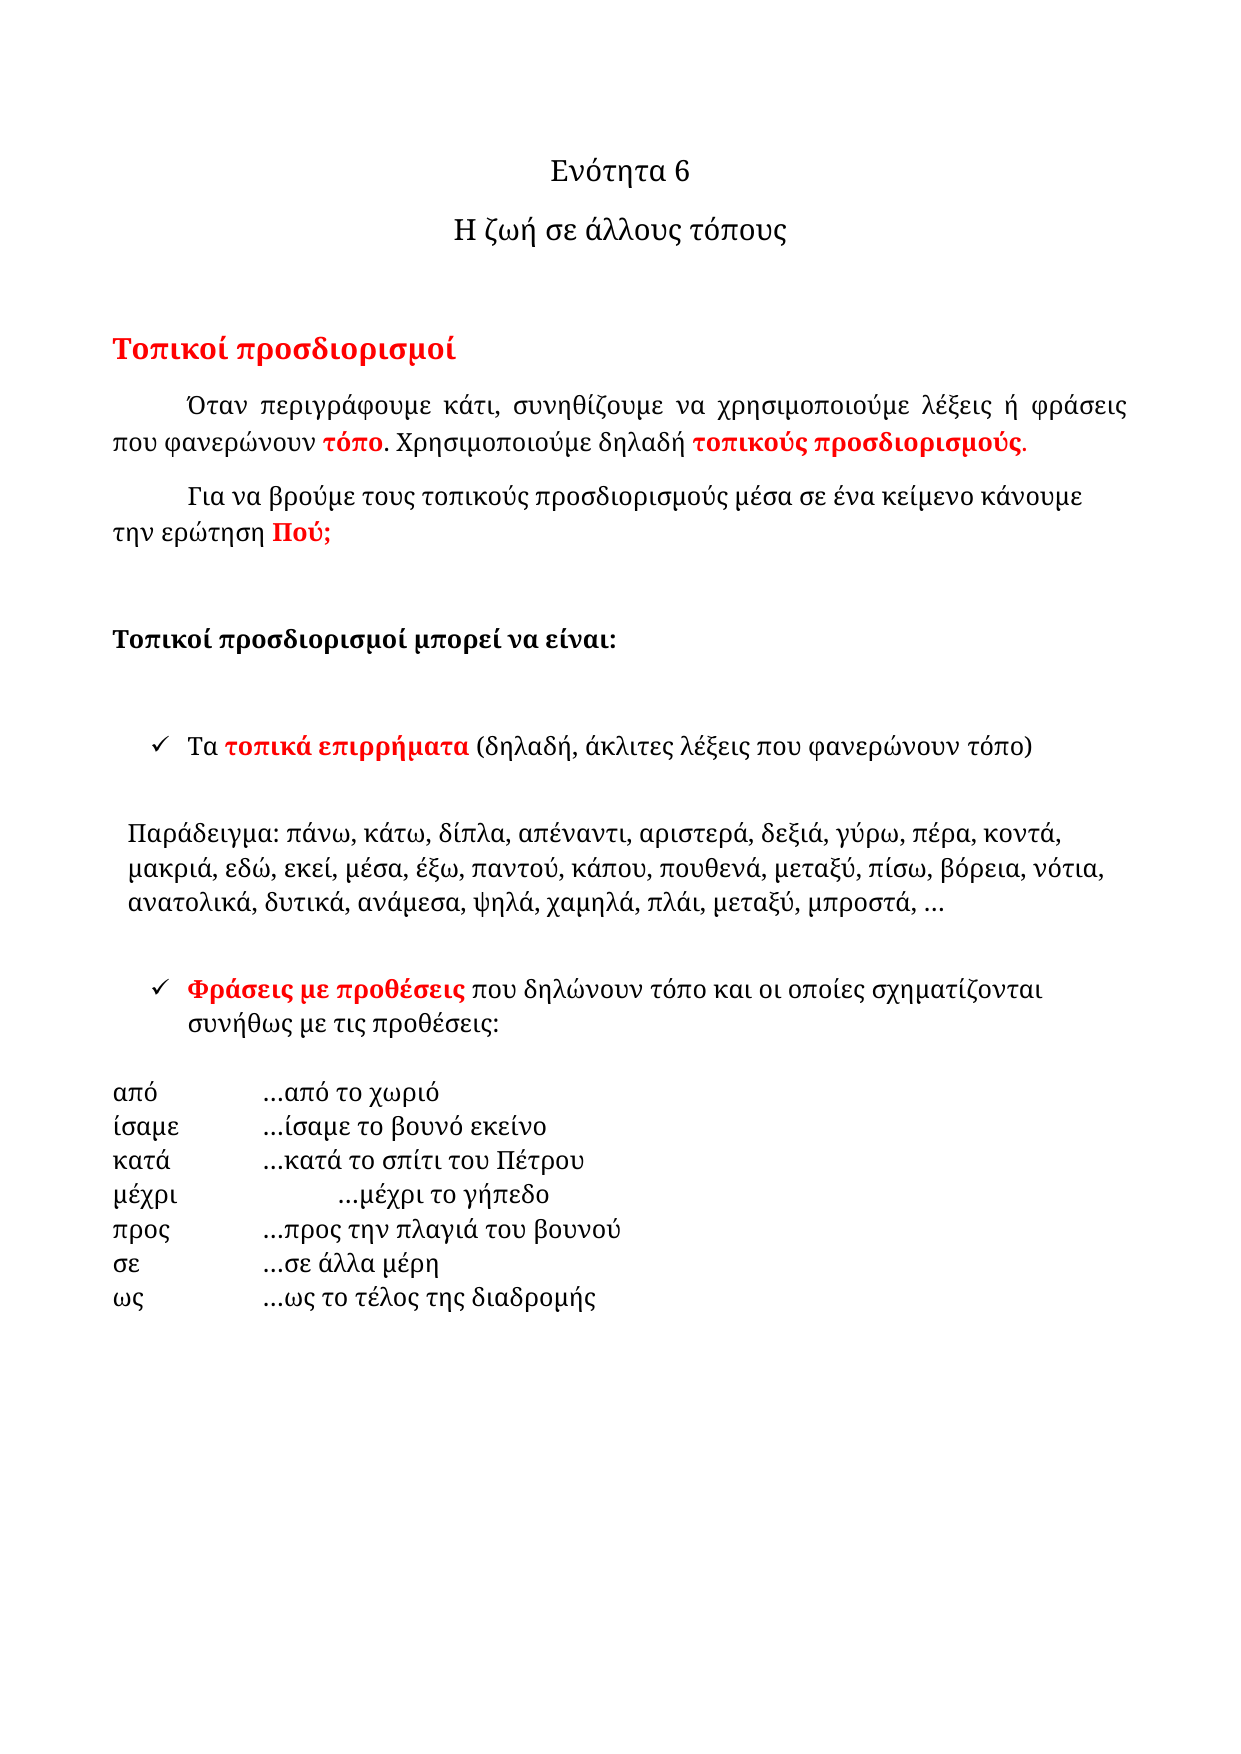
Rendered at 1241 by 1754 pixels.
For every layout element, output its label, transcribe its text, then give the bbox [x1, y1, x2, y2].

text Όταν περιγράφουμε κάτι, συνηθίζουμε να χρησιμοποιούμε λέξεις ή φράσεις που φανερώνουν τόπο. Χρησιμοποιούμε δηλαδή τοπικούς προσδιορισμούς. [112, 388, 1128, 459]
text προς …προς την πλαγιά του βουνού [112, 1211, 1128, 1246]
text ίσαμε …ίσαμε το βουνό εκείνο [112, 1109, 1128, 1143]
text Ενότητα 6 [112, 150, 1128, 190]
text Η ζωή σε άλλους τόπους [112, 209, 1128, 249]
text Τοπικοί προσδιορισμοί [112, 328, 1128, 368]
text Τοπικοί προσδιορισμοί μπορεί να είναι: [112, 622, 1128, 656]
text σε …σε άλλα μέρη [112, 1246, 1128, 1280]
text Παράδειγμα: πάνω, κάτω, δίπλα, απέναντι, αριστερά, δεξιά, γύρω, πέρα, κοντά, μακριά, εδώ, εκεί, μέσα, έξω, παντού, κάπου, πουθενά, μεταξύ, πίσω, βόρεια, νότια, ανατολικά, δυτικά, ανάμεσα, ψηλά, χαμηλά, πλάι, μεταξύ, μπροστά, … [127, 816, 1105, 918]
text ως …ως το τέλος της διαδρομής [112, 1280, 1128, 1314]
list Τα τοπικά επιρρήματα (δηλαδή, άκλιτες λέξεις που φανερώνουν τόπο) [150, 729, 1128, 763]
text Για να βρούμε τους τοπικούς προσδιορισμούς μέσα σε ένα κείμενο κάνουμε την ερώτηση Πού; [112, 478, 1128, 549]
text κατά …κατά το σπίτι του Πέτρου [112, 1143, 1128, 1177]
list Φράσεις με προθέσεις που δηλώνουν τόπο και οι οποίες σχηματίζονται συνήθως με τις προθέσεις: [150, 972, 1128, 1040]
text από …από το χωριό [112, 1074, 1128, 1108]
text μέχρι …μέχρι το γήπεδο [112, 1177, 1128, 1211]
